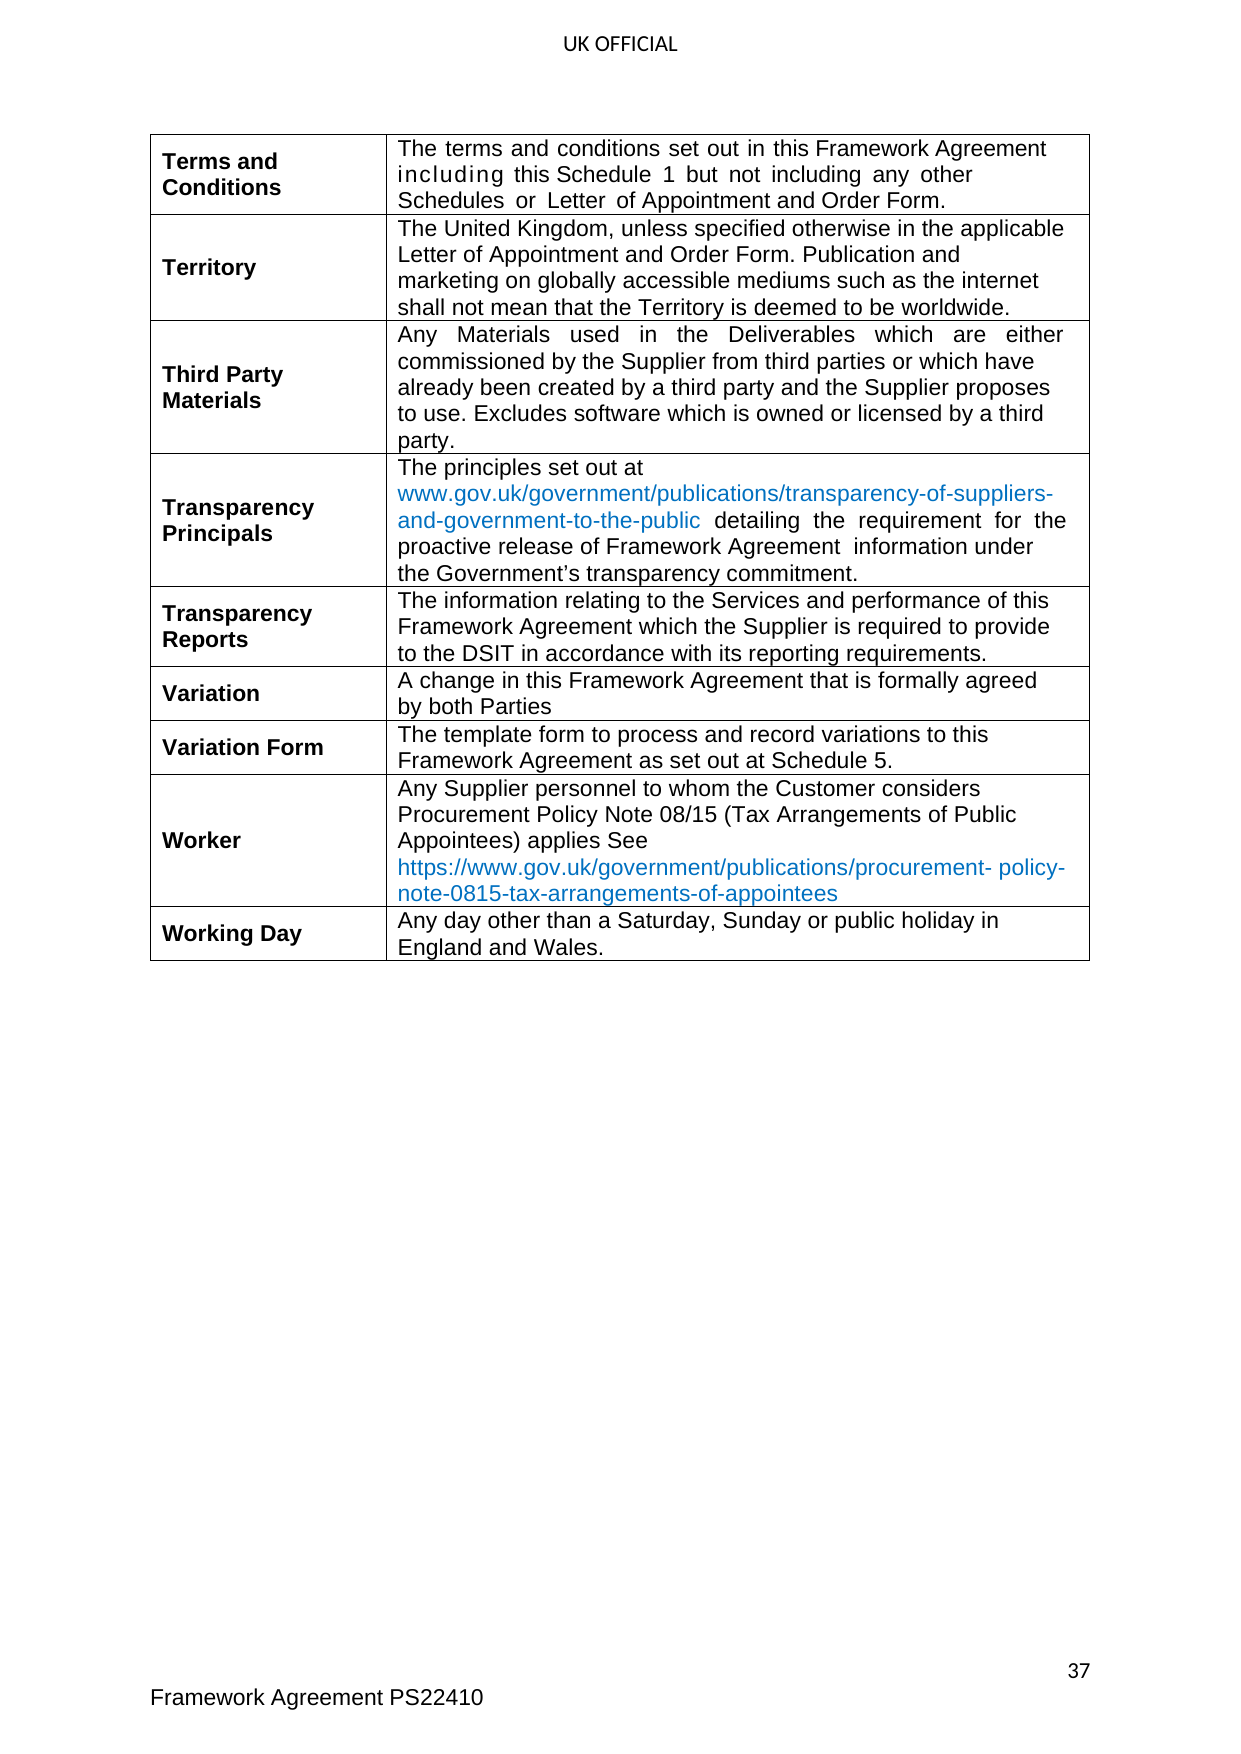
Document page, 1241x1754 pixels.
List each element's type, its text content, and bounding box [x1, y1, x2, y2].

table_cell The terms and conditions set out in this Framework Agreement including this Schedule 1 but not including any other Schedules or Letter of Appointment and Order Form. [387, 135, 1089, 214]
table_cell The template form to process and record variations to this Framework Agreement as set out at Schedule 5. [387, 721, 1089, 773]
table_cell Terms and Conditions [151, 135, 386, 214]
table_cell Variation Form [151, 721, 386, 773]
table_cell Any Supplier personnel to whom the Customer considers Procurement Policy Note 08/15 (Tax Arrangements of Public Appointees) applies See https://www.gov.uk/government/publications/procurement- policy-note-0815-tax-arrangements-of-appointees [387, 775, 1089, 906]
table_cell The principles set out at www.gov.uk/government/publications/transparency-of-suppliers-and-government-to-the-public detailing the requirement for the proactive release of Framework Agreement information under the Government’s transparency commitment. [387, 454, 1089, 586]
table_cell Working Day [151, 907, 386, 960]
table_cell Variation [151, 667, 386, 720]
table_cell Transparency Principals [151, 454, 386, 586]
table_cell Any day other than a Saturday, Sunday or public holiday in England and Wales. [387, 907, 1089, 960]
table_cell Territory [151, 215, 386, 320]
table_cell The United Kingdom, unless specified otherwise in the applicable Letter of Appointment and Order Form. Publication and marketing on globally accessible mediums such as the internet shall not mean that the Territory is deemed to be worldwide. [387, 215, 1089, 320]
table_cell The information relating to the Services and performance of this Framework Agreement which the Supplier is required to provide to the DSIT in accordance with its reporting requirements. [387, 587, 1089, 666]
table_cell A change in this Framework Agreement that is formally agreed by both Parties [387, 667, 1089, 720]
table_cell Any Materials used in the Deliverables which are either commissioned by the Supplier from third parties or which have already been created by a third party and the Supplier proposes to use. Excludes software which is owned or licensed by a third party. [387, 321, 1089, 453]
table_cell Transparency Reports [151, 587, 386, 666]
table_cell Third Party Materials [151, 321, 386, 453]
table_cell Worker [151, 775, 386, 906]
